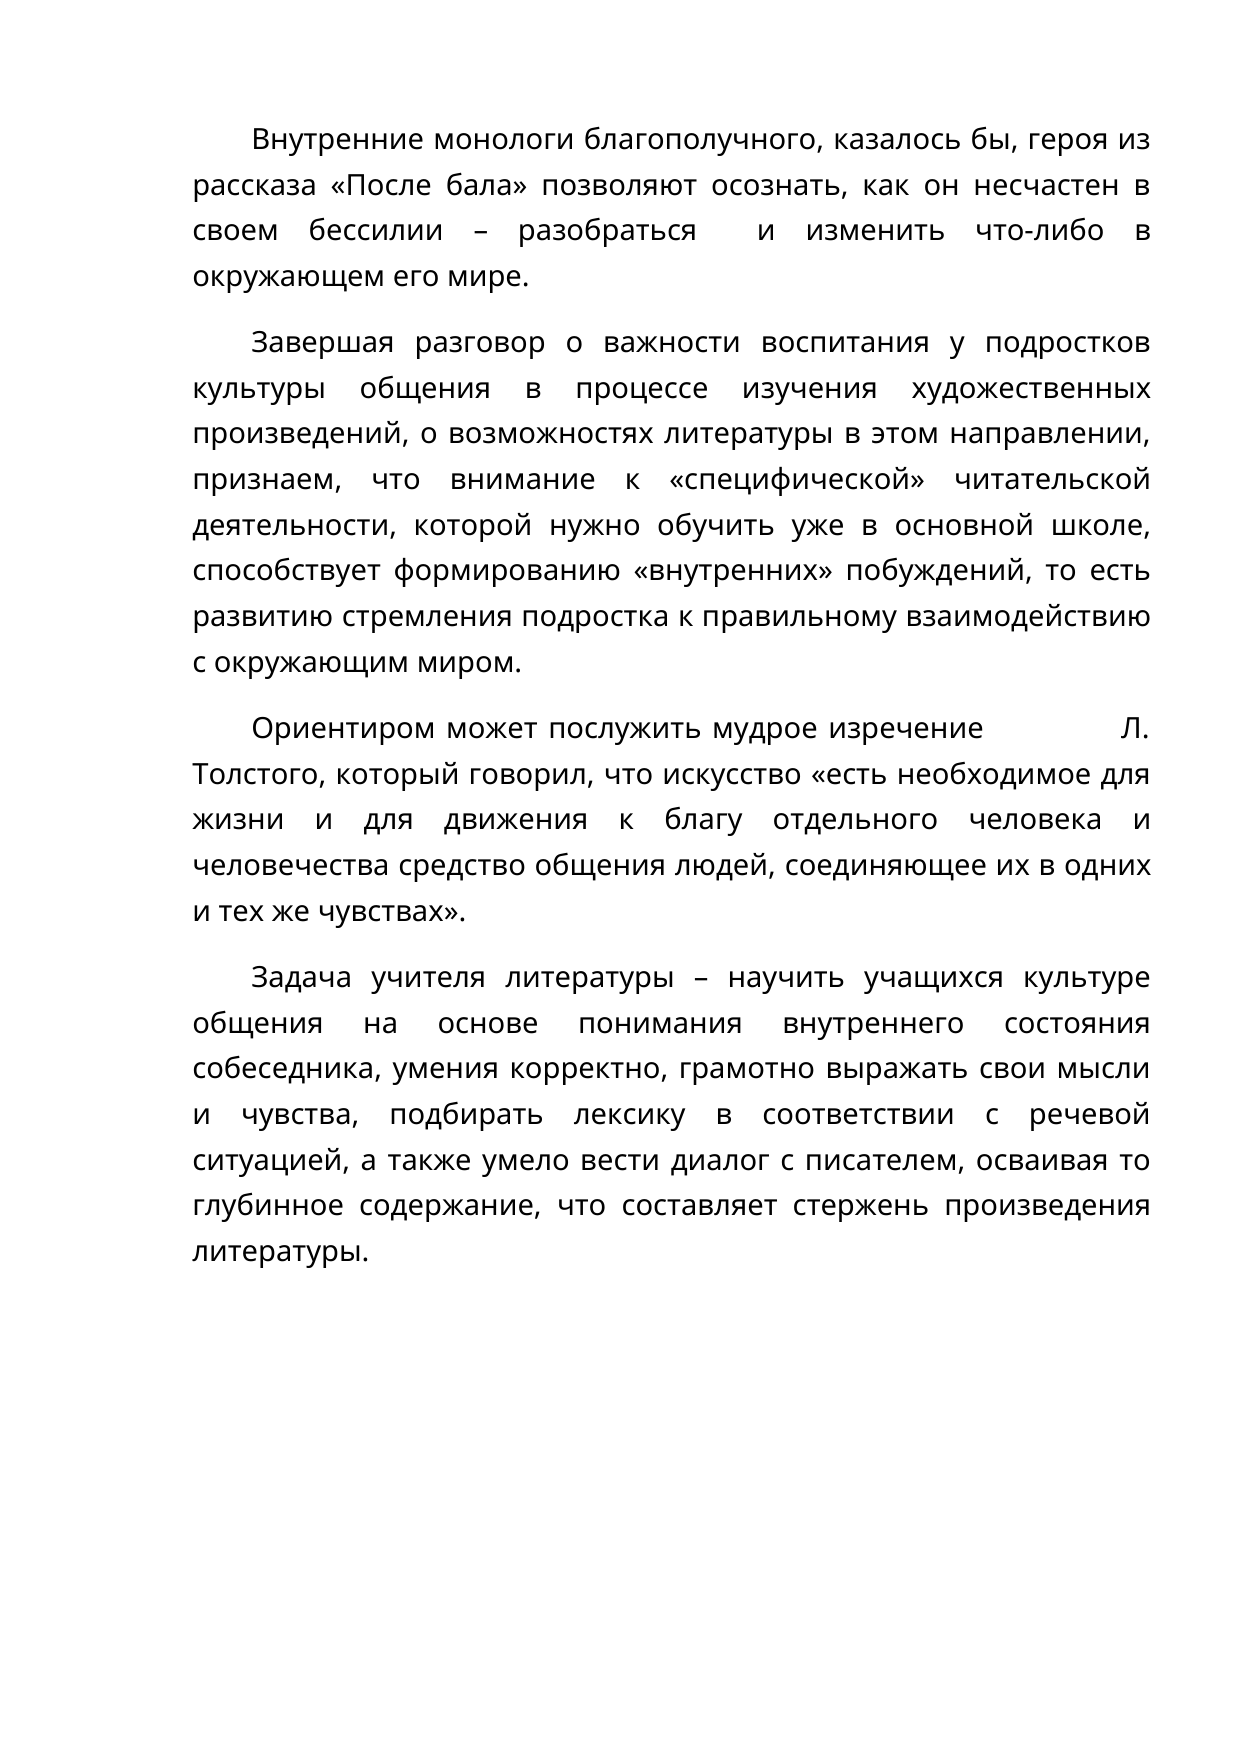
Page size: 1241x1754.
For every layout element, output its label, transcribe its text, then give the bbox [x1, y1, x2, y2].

text Задача учителя литературы – научить учащихся культуре общения на основе понимания внутреннего состояния собеседника, умения корректно, грамотно выражать свои мысли и чувства, подбирать лексику в соответствии с речевой ситуацией, а также умело вести диалог с писателем, осваивая то глубинное содержание, что составляет стержень произведения литературы. [192, 956, 1152, 1270]
text Завершая разговор о важности воспитания у подростков культуры общения в процессе изучения художественных произведений, о возможностях литературы в этом направлении, признаем, что внимание к «специфической» читательской деятельности, которой нужно обучить уже в основной школе, способствует формированию «внутренних» побуждений, то есть развитию стремления подростка к правильному взаимодействию с окружающим миром. [192, 321, 1152, 681]
text Ориентиром может послужить мудрое изречение Л. Толстого, который говорил, что искусство «есть необходимое для жизни и для движения к благу отдельного человека и человечества средство общения людей, соединяющее их в одних и тех же чувствах». [192, 707, 1152, 929]
text Внутренние монологи благополучного, казалось бы, героя из рассказа «После бала» позволяют осознать, как он несчастен в своем бессилии – разобраться и изменить что-либо в окружающем его мире. [192, 118, 1152, 295]
